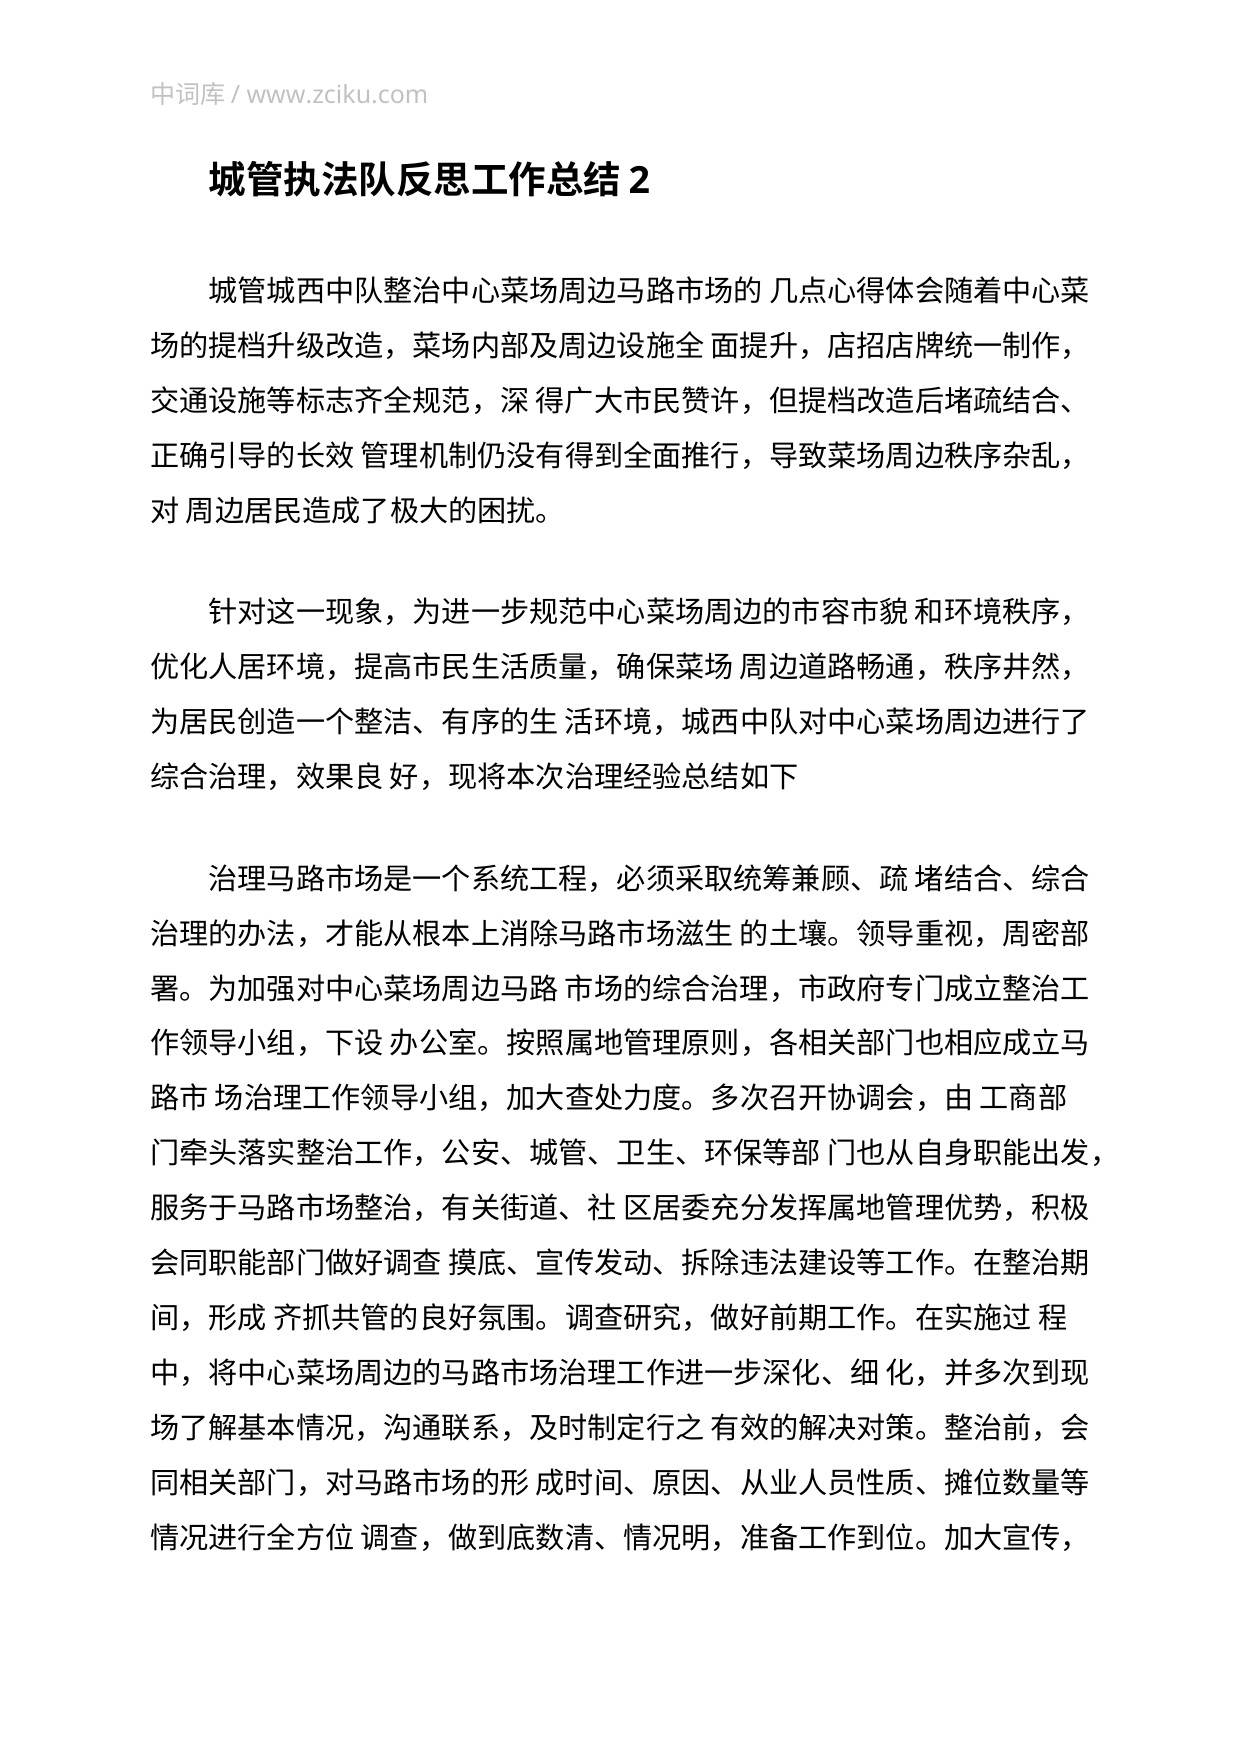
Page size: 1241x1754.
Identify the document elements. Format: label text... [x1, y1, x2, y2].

text 针对这一现象，为进一步规范中心菜场周边的市容市貌 和环境秩序，优化人居环境，提高市民生活质量，确保菜场 周边道路畅通，秩序井然，为居民创造一个整洁、有序的生 活环境，城西中队对中心菜场周边进行了综合治理，效果良 好，现将本次治理经验总结如下 [150, 589, 1090, 796]
text 城管执法队反思工作总结2 [150, 150, 1090, 204]
text 城管城西中队整治中心菜场周边马路市场的 几点心得体会随着中心菜场的提档升级改造，菜场内部及周边设施全 面提升，店招店牌统一制作，交通设施等标志齐全规范，深 得广大市民赞许，但提档改造后堵疏结合、正确引导的长效 管理机制仍没有得到全面推行，导致菜场周边秩序杂乱，对 周边居民造成了极大的困扰。 [150, 268, 1090, 529]
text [150, 855, 1090, 1556]
